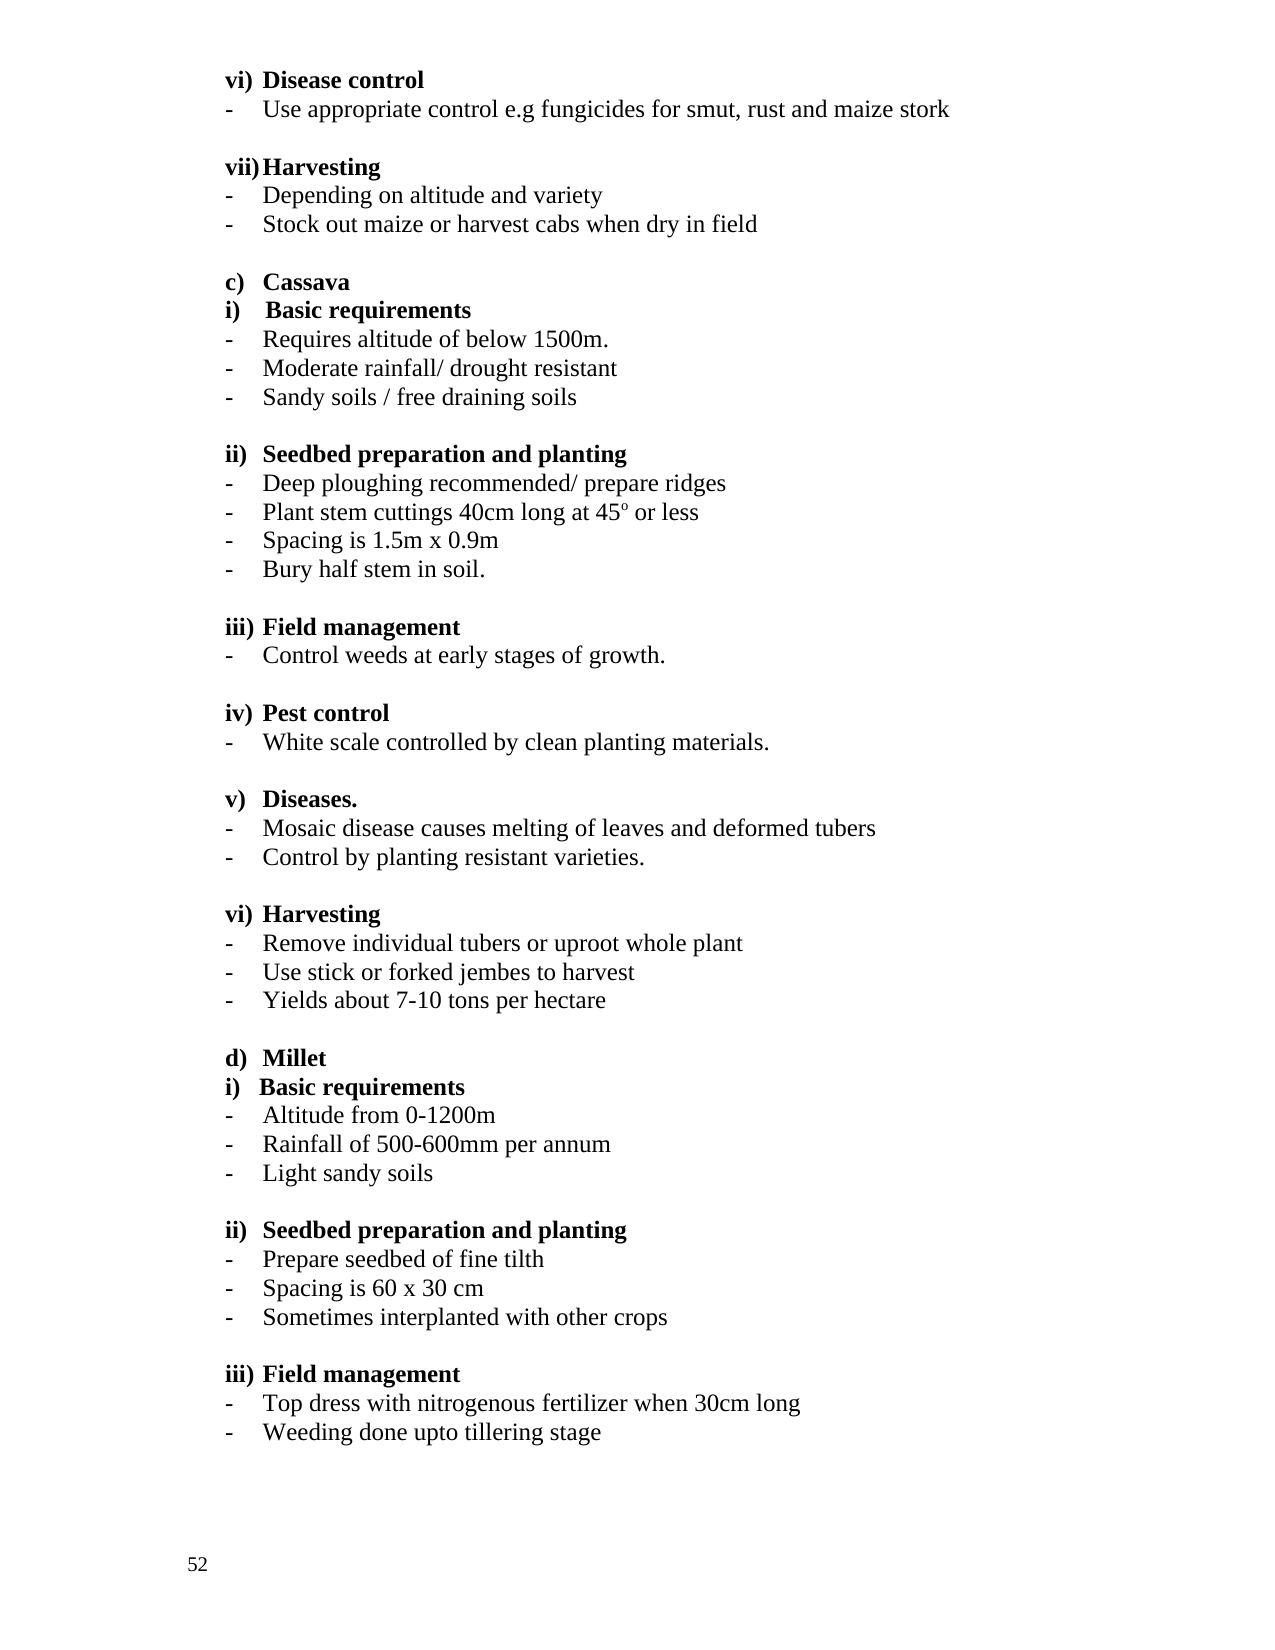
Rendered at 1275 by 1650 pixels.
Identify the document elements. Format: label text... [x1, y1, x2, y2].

list Weeding done upto tillering stage [225, 1417, 1162, 1446]
list Seedbed preparation and planting [225, 439, 1162, 468]
list Harvesting [225, 899, 1162, 928]
list Moderate rainfall/ drought resistant [225, 353, 1162, 382]
list White scale controlled by clean planting materials. [225, 727, 1162, 756]
list Mosaic disease causes melting of leaves and deformed tubers [225, 813, 1162, 842]
list Stock out maize or harvest cabs when dry in field [225, 209, 1162, 238]
list Diseases. [225, 784, 1162, 813]
list Disease control [225, 66, 1162, 94]
list Pest control [225, 698, 1162, 727]
list Yields about 7-10 tons per hectare [225, 986, 1162, 1014]
list Remove individual tubers or uproot whole plant [225, 928, 1162, 957]
list Bury half stem in soil. [225, 554, 1162, 583]
list Field management [225, 612, 1162, 641]
list Depending on altitude and variety [225, 181, 1162, 209]
list Field management [225, 1359, 1162, 1388]
list Requires altitude of below 1500m. [225, 324, 1162, 353]
list Sandy soils / free draining soils [225, 382, 1162, 411]
list Top dress with nitrogenous fertilizer when 30cm long [225, 1388, 1162, 1417]
list Cassava [225, 267, 1162, 296]
list Control by planting resistant varieties. [225, 842, 1162, 871]
list Deep ploughing recommended/ prepare ridges [225, 468, 1162, 497]
list Spacing is 1.5m x 0.9m [225, 526, 1162, 554]
list Millet [225, 1043, 1162, 1072]
list Seedbed preparation and planting [225, 1216, 1162, 1244]
list Control weeds at early stages of growth. [225, 641, 1162, 669]
text i) Basic requirements [225, 296, 1162, 324]
list Sometimes interplanted with other crops [225, 1302, 1162, 1331]
list Use stick or forked jembes to harvest [225, 957, 1162, 986]
list Harvesting [225, 152, 1162, 181]
list Altitude from 0-1200m [225, 1101, 1162, 1129]
text i) Basic requirements [225, 1072, 1162, 1101]
list Use appropriate control e.g fungicides for smut, rust and maize stork [225, 94, 1162, 123]
list Light sandy soils [225, 1158, 1162, 1187]
list Spacing is 60 x 30 cm [225, 1273, 1162, 1302]
list Rainfall of 500-600mm per annum [225, 1129, 1162, 1158]
list Prepare seedbed of fine tilth [225, 1244, 1162, 1273]
list Plant stem cuttings 40cm long at 45o or less [225, 497, 1162, 526]
